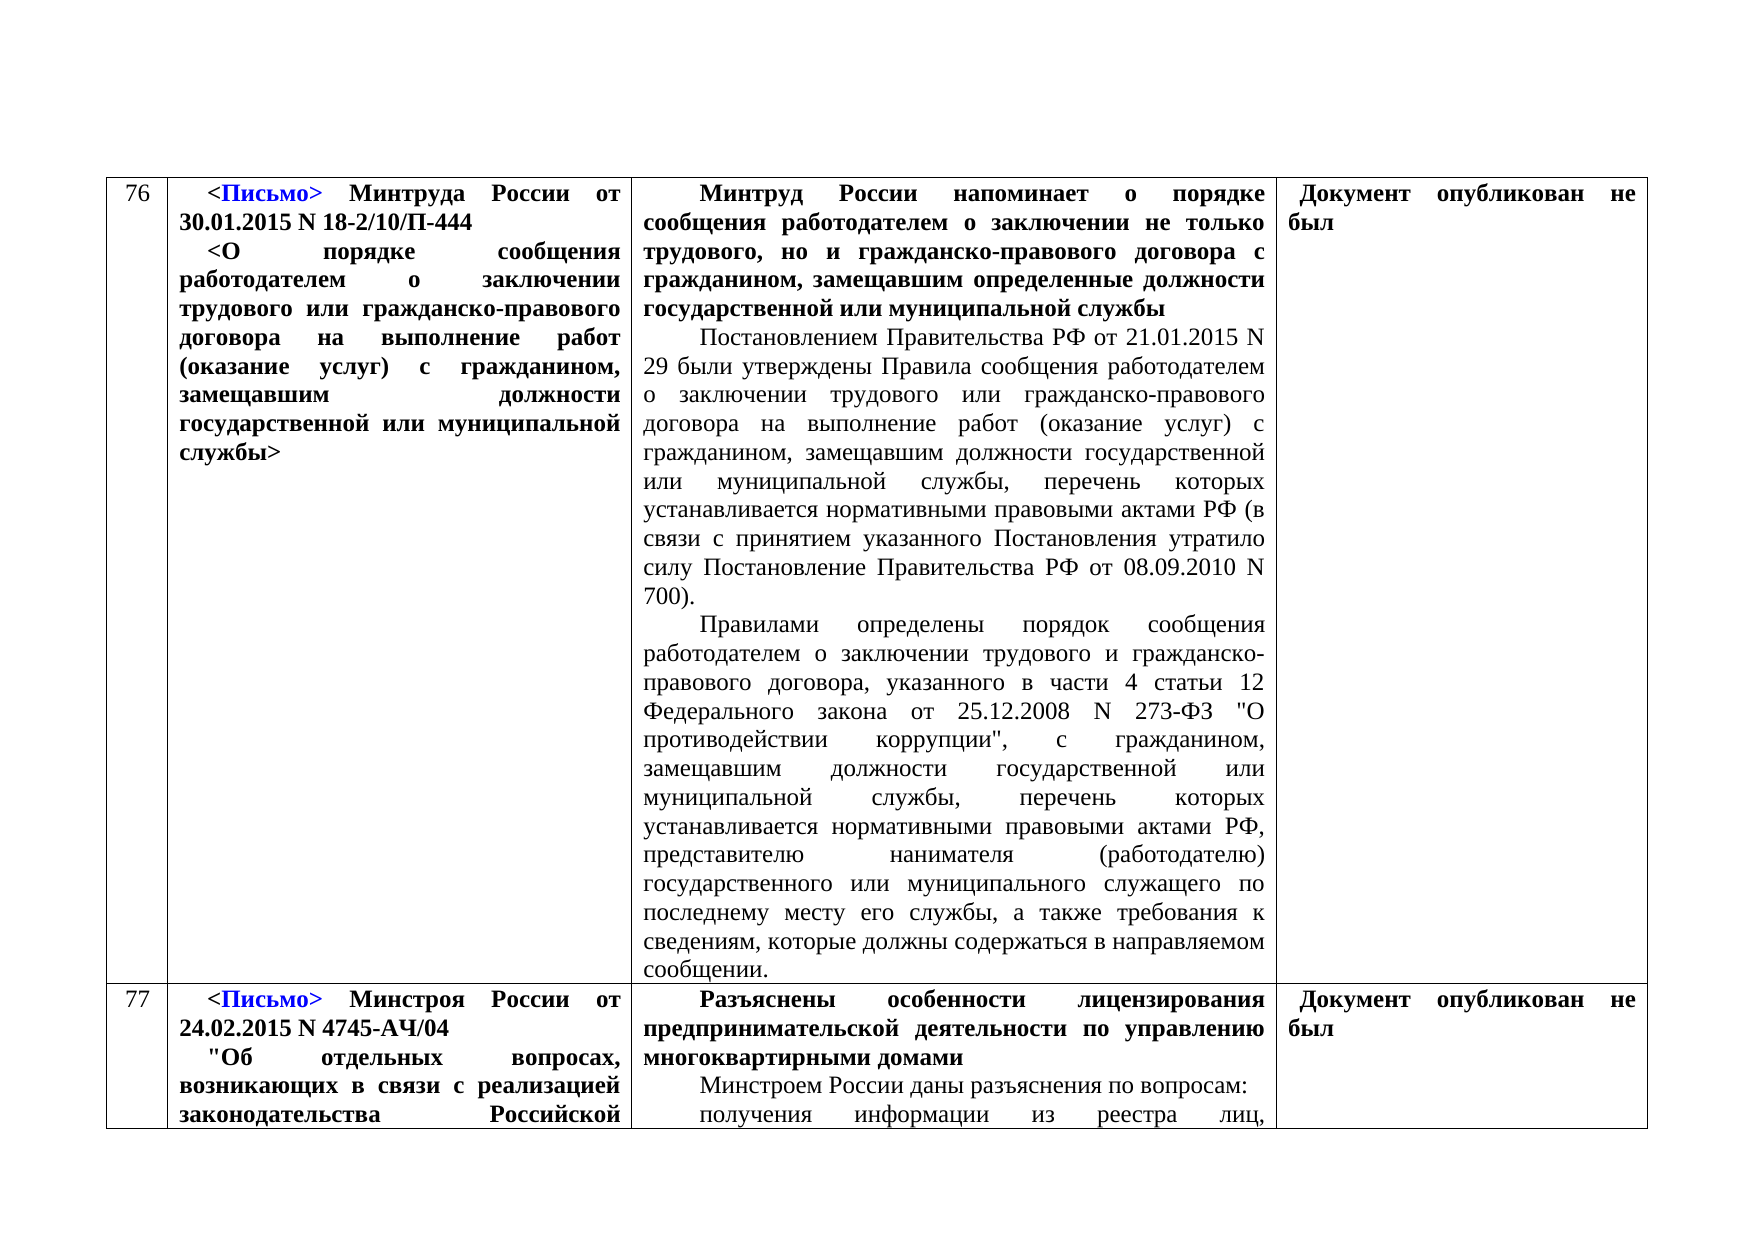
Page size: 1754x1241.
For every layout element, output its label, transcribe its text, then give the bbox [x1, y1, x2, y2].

table_cell 76 [107, 178, 167, 983]
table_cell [168, 984, 631, 1128]
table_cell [1277, 984, 1647, 1128]
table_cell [632, 984, 1276, 1128]
table_cell <Письмо> Минтруда России от 30.01.2015 N 18-2/10/П-444 <О порядке сообщения работодателем о заключении трудового или гражданско-правового договора на выполнение работ (оказание услуг) с гражданином, замещавшим должности государственной или муниципальной службы> [168, 178, 631, 983]
table_cell 77 [107, 984, 167, 1128]
table_cell Минтруд России напоминает о порядке сообщения работодателем о заключении не только трудового, но и гражданско-правового договора с гражданином, замещавшим определенные должности государственной или муниципальной службы Постановлением Правительства РФ от 21.01.2015 N 29 были утверждены Правила сообщения работодателем о заключении трудового или гражданско-правового договора на выполнение работ (оказание услуг) с гражданином, замещавшим должности государственной или муниципальной службы, перечень которых устанавливается нормативными правовыми актами РФ (в связи с принятием указанного Постановления утратило силу Постановление Правительства РФ от 08.09.2010 N 700). Правилами определены порядок сообщения работодателем о заключении трудового и гражданско-правового договора, указанного в части 4 статьи 12 Федерального закона от 25.12.2008 N 273-ФЗ "О противодействии коррупции", с гражданином, замещавшим должности государственной или муниципальной службы, перечень которых устанавливается нормативными правовыми актами РФ, представителю нанимателя (работодателю) государственного или муниципального служащего по последнему месту его службы, а также требования к сведениям, которые должны содержаться в направляемом сообщении. [632, 178, 1276, 983]
table_cell Документ опубликован не был [1277, 178, 1647, 983]
